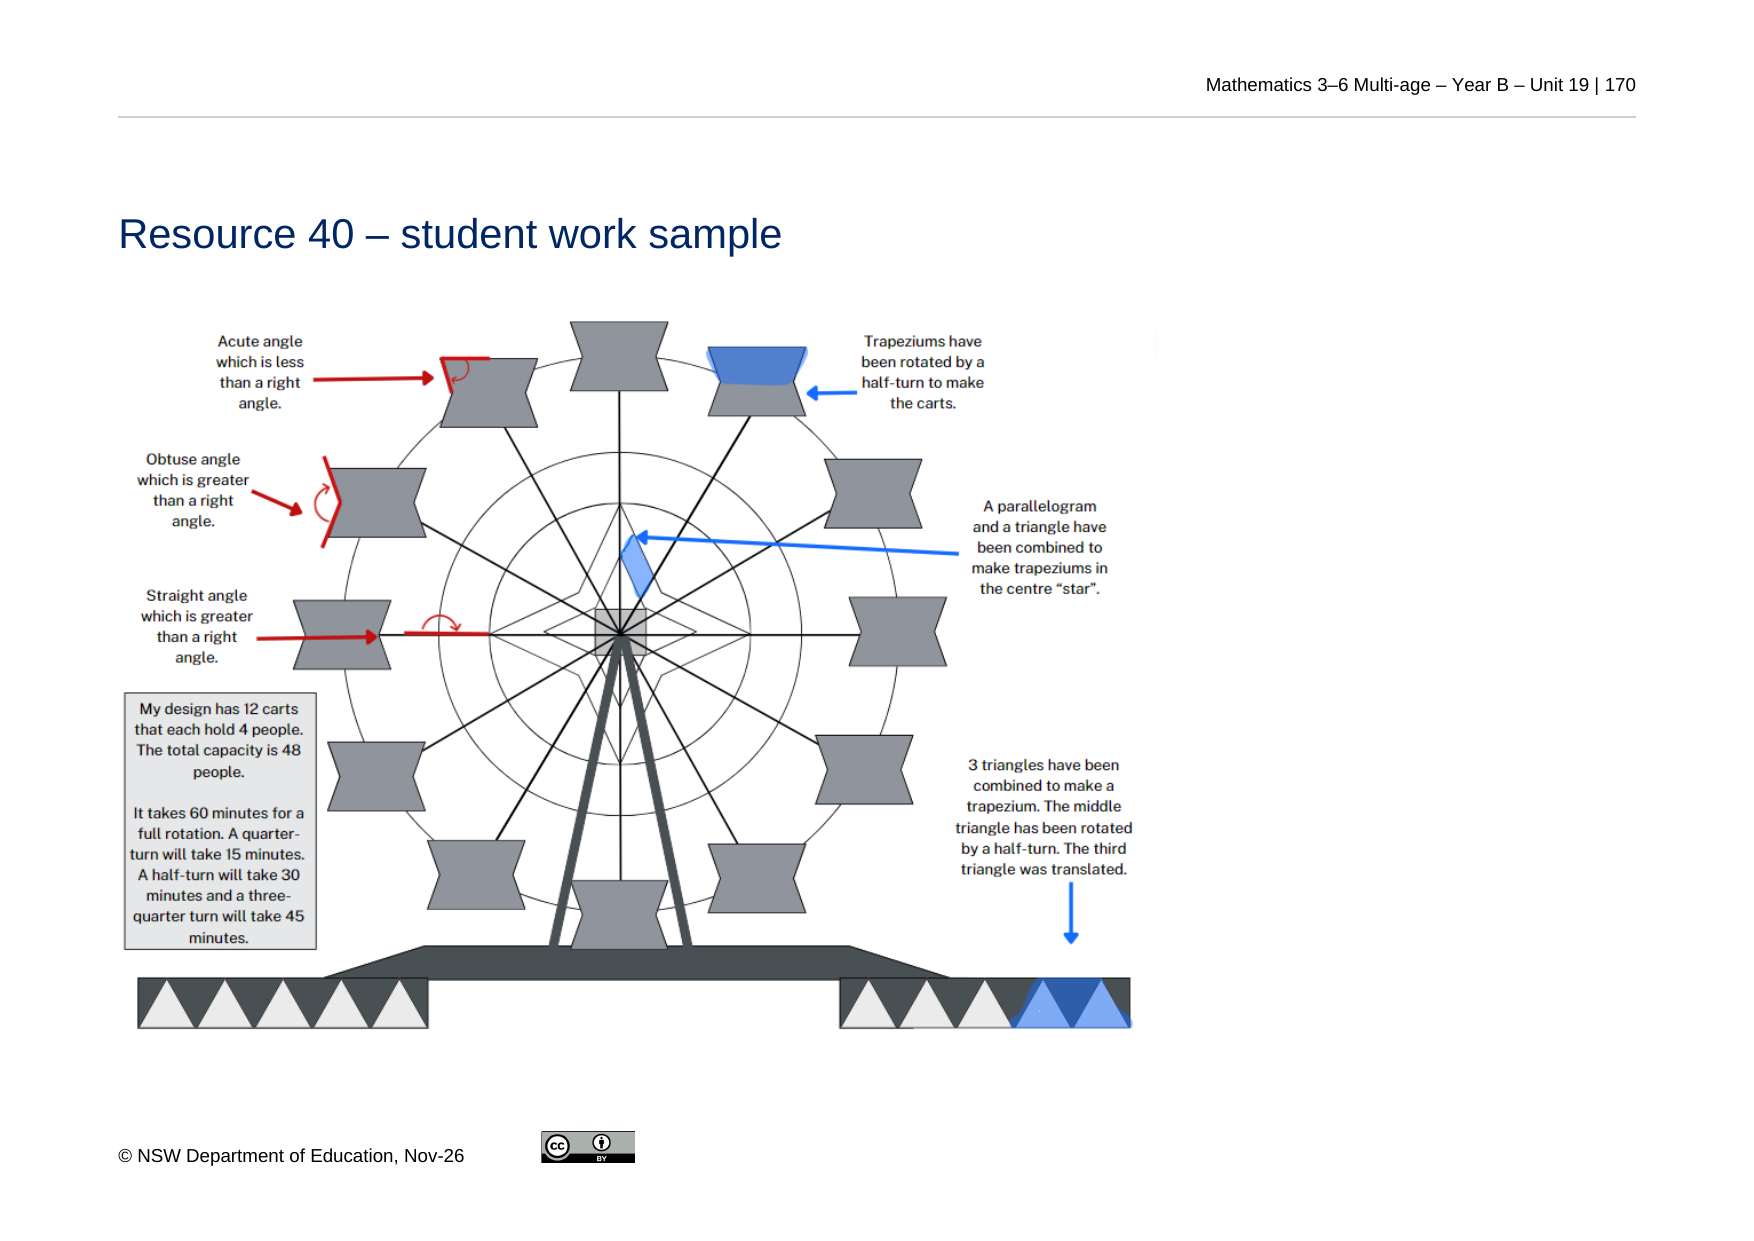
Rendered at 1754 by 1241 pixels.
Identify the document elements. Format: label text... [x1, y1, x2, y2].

picture [541, 1131, 635, 1163]
picture [118, 318, 1158, 1052]
subtitle Resource 40 – student work sample [118, 209, 1636, 257]
